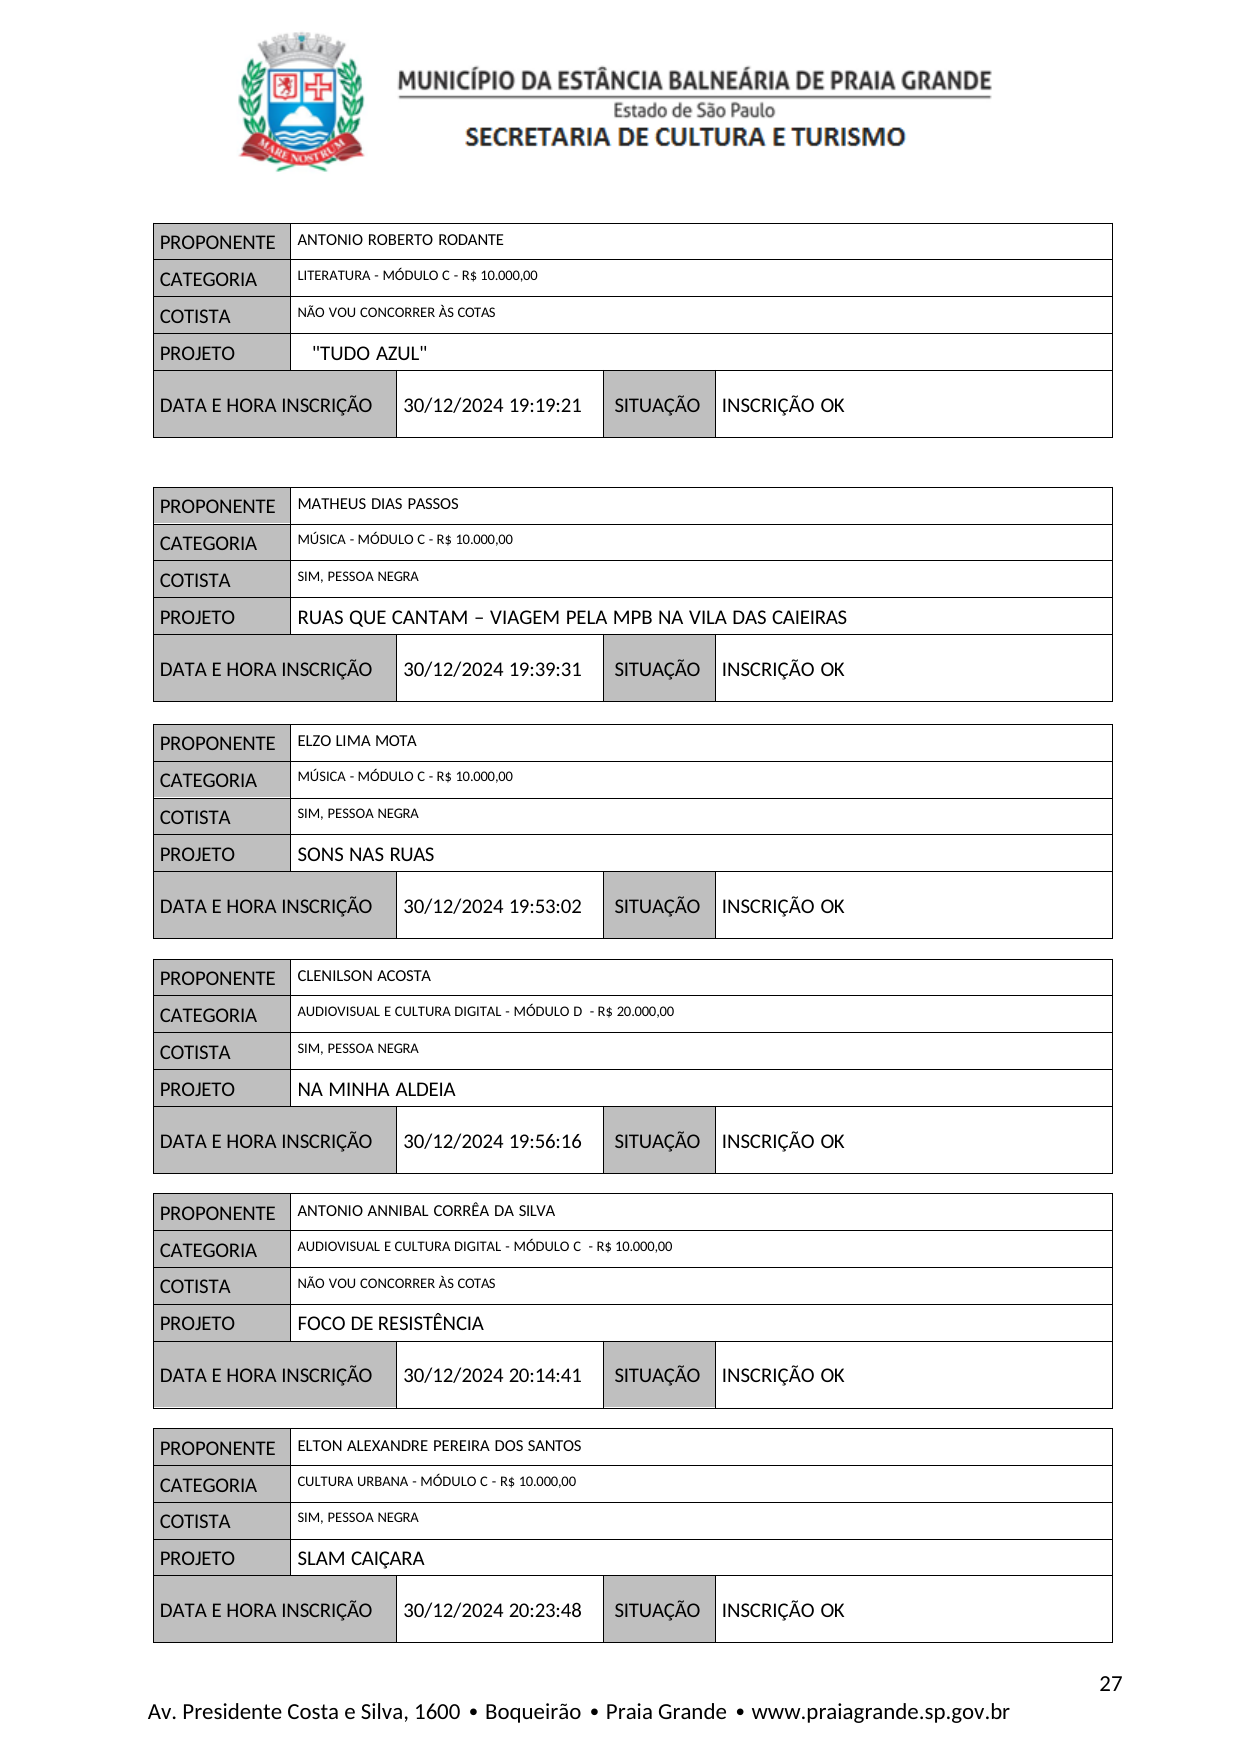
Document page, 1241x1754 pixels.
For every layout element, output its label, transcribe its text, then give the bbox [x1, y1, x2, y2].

table_cell COTISTA [154, 1268, 290, 1304]
table_cell "TUDO AZUL" [291, 334, 1112, 370]
table_cell CATEGORIA [154, 1466, 290, 1502]
table_cell DATA E HORA INSCRIÇÃO [154, 872, 396, 938]
table_cell COTISTA [154, 1503, 290, 1539]
table_cell INSCRIÇÃO OK [716, 371, 1112, 437]
table_header ELTON ALEXANDRE PEREIRA DOS SANTOS [291, 1429, 1112, 1465]
table_header ELZO LIMA MOTA [291, 725, 1112, 761]
table_cell MÚSICA - MÓDULO C - R$ 10.000,00 [291, 762, 1112, 797]
table_cell AUDIOVISUAL E CULTURA DIGITAL - MÓDULO D - R$ 20.000,00 [291, 996, 1112, 1032]
table_cell NA MINHA ALDEIA [291, 1070, 1112, 1106]
table_cell INSCRIÇÃO OK [716, 1576, 1112, 1642]
table_cell CATEGORIA [154, 260, 290, 296]
table_cell COTISTA [154, 561, 290, 597]
table_cell PROJETO [154, 1305, 290, 1341]
table_cell INSCRIÇÃO OK [716, 872, 1112, 938]
table_cell CATEGORIA [154, 525, 290, 560]
table_header MATHEUS DIAS PASSOS [291, 488, 1112, 523]
table_cell SONS NAS RUAS [291, 835, 1112, 871]
table_header ANTONIO ROBERTO RODANTE [291, 224, 1112, 259]
table_cell PROJETO [154, 1540, 290, 1575]
table_cell DATA E HORA INSCRIÇÃO [154, 1576, 396, 1642]
table_cell COTISTA [154, 799, 290, 834]
table_cell INSCRIÇÃO OK [716, 635, 1112, 701]
table_cell SITUAÇÃO [604, 635, 715, 701]
table_cell CATEGORIA [154, 762, 290, 797]
table_cell SITUAÇÃO [604, 872, 715, 938]
table_cell CULTURA URBANA - MÓDULO C - R$ 10.000,00 [291, 1466, 1112, 1502]
table_cell INSCRIÇÃO OK [716, 1107, 1112, 1173]
table_cell INSCRIÇÃO OK [716, 1342, 1112, 1407]
table_cell 30/12/2024 20:14:41 [397, 1342, 603, 1407]
table_cell LITERATURA - MÓDULO C - R$ 10.000,00 [291, 260, 1112, 296]
table_cell NÃO VOU CONCORRER ÀS COTAS [291, 297, 1112, 333]
table_cell PROJETO [154, 1070, 290, 1106]
table_cell 30/12/2024 19:39:31 [397, 635, 603, 701]
table_cell PROJETO [154, 835, 290, 871]
table_cell SITUAÇÃO [604, 371, 715, 437]
table_cell DATA E HORA INSCRIÇÃO [154, 371, 396, 437]
table_cell 30/12/2024 20:23:48 [397, 1576, 603, 1642]
table_cell RUAS QUE CANTAM – VIAGEM PELA MPB NA VILA DAS CAIEIRAS [291, 598, 1112, 634]
table_cell 30/12/2024 19:56:16 [397, 1107, 603, 1173]
table_cell SIM, PESSOA NEGRA [291, 561, 1112, 597]
table_header PROPONENTE [154, 224, 290, 259]
table_header PROPONENTE [154, 725, 290, 761]
table_header PROPONENTE [154, 960, 290, 995]
table_cell COTISTA [154, 1033, 290, 1069]
table_cell SITUAÇÃO [604, 1107, 715, 1173]
table_cell NÃO VOU CONCORRER ÀS COTAS [291, 1268, 1112, 1304]
table_cell PROJETO [154, 598, 290, 634]
table_cell SITUAÇÃO [604, 1342, 715, 1407]
table_cell DATA E HORA INSCRIÇÃO [154, 635, 396, 701]
table_header PROPONENTE [154, 1194, 290, 1230]
table_cell FOCO DE RESISTÊNCIA [291, 1305, 1112, 1341]
picture [181, 16, 1067, 190]
table_cell MÚSICA - MÓDULO C - R$ 10.000,00 [291, 525, 1112, 560]
table_cell SIM, PESSOA NEGRA [291, 1503, 1112, 1539]
table_header PROPONENTE [154, 1429, 290, 1465]
table_header ANTONIO ANNIBAL CORRÊA DA SILVA [291, 1194, 1112, 1230]
table_header CLENILSON ACOSTA [291, 960, 1112, 995]
table_cell SLAM CAIÇARA [291, 1540, 1112, 1575]
table_cell COTISTA [154, 297, 290, 333]
table_cell CATEGORIA [154, 996, 290, 1032]
table_cell 30/12/2024 19:19:21 [397, 371, 603, 437]
table_header PROPONENTE [154, 488, 290, 523]
table_cell PROJETO [154, 334, 290, 370]
table_cell SITUAÇÃO [604, 1576, 715, 1642]
table_cell CATEGORIA [154, 1231, 290, 1267]
table_cell DATA E HORA INSCRIÇÃO [154, 1342, 396, 1407]
table_cell SIM, PESSOA NEGRA [291, 1033, 1112, 1069]
table_cell 30/12/2024 19:53:02 [397, 872, 603, 938]
table_cell AUDIOVISUAL E CULTURA DIGITAL - MÓDULO C - R$ 10.000,00 [291, 1231, 1112, 1267]
table_cell SIM, PESSOA NEGRA [291, 799, 1112, 834]
table_cell DATA E HORA INSCRIÇÃO [154, 1107, 396, 1173]
